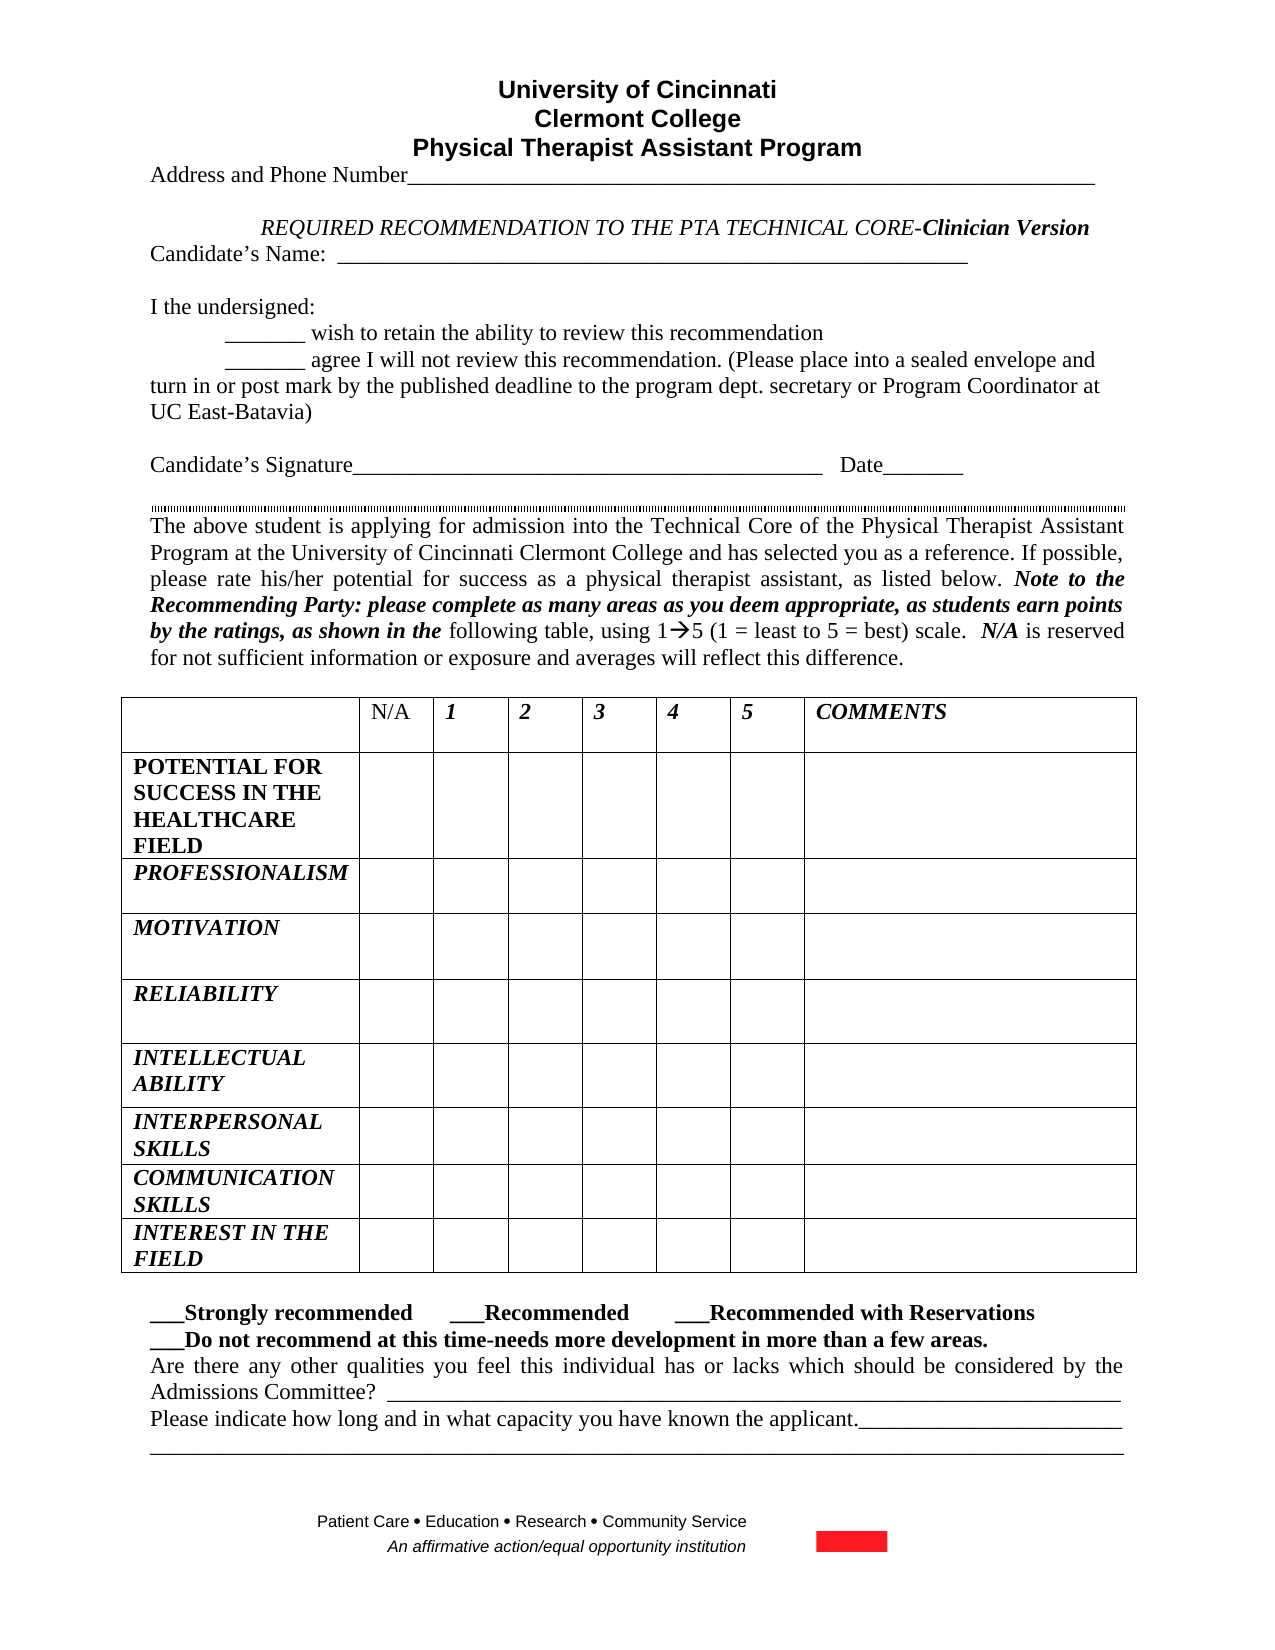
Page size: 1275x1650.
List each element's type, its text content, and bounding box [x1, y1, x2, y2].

text _______ wish to retain the ability to review this recommendation [150, 319, 1125, 346]
table_cell [360, 1165, 433, 1218]
table_cell [434, 980, 508, 1043]
table_cell [583, 1165, 656, 1218]
table_cell [509, 1108, 582, 1163]
table_cell [805, 1165, 1136, 1218]
table_cell [509, 859, 582, 913]
table_cell [657, 1108, 730, 1163]
table_cell [657, 914, 730, 979]
table_cell [805, 753, 1136, 858]
text I the undersigned: [150, 293, 1125, 319]
table_cell COMMUNICATION SKILLS [122, 1165, 359, 1218]
table_header 1 [434, 698, 508, 752]
table_cell [434, 914, 508, 979]
table_cell [583, 1219, 656, 1272]
table_cell MOTIVATION [122, 914, 359, 979]
table_cell [583, 859, 656, 913]
table_cell [805, 980, 1136, 1043]
table_cell [360, 1219, 433, 1272]
table_cell [434, 753, 508, 858]
table_cell [509, 914, 582, 979]
table_cell [434, 1219, 508, 1272]
text Address and Phone Number____________________________________________________________ [150, 161, 1125, 188]
text ___Do not recommend at this time-needs more development in more than a few areas. [150, 1326, 1125, 1352]
table_header 5 [731, 698, 804, 752]
table_cell [509, 1044, 582, 1107]
table_cell [360, 1108, 433, 1163]
table_cell [731, 1165, 804, 1218]
table_cell [434, 1044, 508, 1107]
table_cell [805, 859, 1136, 913]
table_header N/A [360, 698, 433, 752]
table_cell [434, 859, 508, 913]
text Please indicate how long and in what capacity you have known the applicant._______________________ [150, 1405, 1125, 1431]
table_cell [657, 1219, 730, 1272]
table_cell [360, 914, 433, 979]
table_cell [583, 753, 656, 858]
table_cell [583, 1044, 656, 1107]
table_cell [657, 980, 730, 1043]
text Candidate’s Name: _______________________________________________________ [150, 240, 1125, 267]
table_cell [657, 1165, 730, 1218]
table_cell [509, 753, 582, 858]
subtitle REQUIRED RECOMMENDATION TO THE PTA TECHNICAL CORE-Clinician Version [225, 214, 1125, 240]
text _______ agree I will not review this recommendation. (Please place into a sealed envelope and turn in or post mark by the published deadline to the program dept. secretary or Program Coordinator at UC East-Batavia) [150, 346, 1125, 425]
text Are there any other qualities you feel this individual has or lacks which should be considered by the Admissions Committee? ________________________________________________________________ [150, 1352, 1125, 1405]
table_cell [805, 914, 1136, 979]
table_cell [657, 753, 730, 858]
table_cell [583, 1108, 656, 1163]
table_cell [360, 753, 433, 858]
picture [816, 1531, 888, 1552]
table_cell [509, 980, 582, 1043]
text _____________________________________________________________________________________ [150, 1431, 1125, 1457]
table_cell [731, 914, 804, 979]
table_cell [805, 1108, 1136, 1163]
table_cell [731, 1108, 804, 1163]
table_cell INTERPERSONAL SKILLS [122, 1108, 359, 1163]
table_cell [509, 1165, 582, 1218]
table_cell [731, 1044, 804, 1107]
table_cell PROFESSIONALISM [122, 859, 359, 913]
table_cell INTELLECTUAL ABILITY [122, 1044, 359, 1107]
table_cell [731, 753, 804, 858]
table_header COMMENTS [805, 698, 1136, 752]
text ___Strongly recommended ___Recommended ___Recommended with Reservations [150, 1299, 1125, 1326]
table_cell [360, 859, 433, 913]
table_cell [583, 980, 656, 1043]
table_cell [805, 1044, 1136, 1107]
text The above student is applying for admission into the Technical Core of the Physical Therapist Assistant Program at the University of Cincinnati Clermont College and has selected you as a reference. If possible, please rate his/her potential for success as a physical therapist assistant, as listed below. Note to the Recommending Party: please complete as many areas as you deem appropriate, as students earn points by the ratings, as shown in the following table, using 15 (1 = least to 5 = best) scale. N/A is reserved for not sufficient information or exposure and averages will reflect this difference. [150, 512, 1125, 670]
text Candidate’s Signature_________________________________________ Date_______ [150, 451, 1125, 477]
table_cell [583, 914, 656, 979]
table_cell [360, 1044, 433, 1107]
table_cell [360, 980, 433, 1043]
table_cell [805, 1219, 1136, 1272]
table_cell POTENTIAL FOR SUCCESS IN THE HEALTHCARE FIELD [122, 753, 359, 858]
table_header 2 [509, 698, 582, 752]
table_cell [434, 1108, 508, 1163]
table_cell [434, 1165, 508, 1218]
table_cell [509, 1219, 582, 1272]
table_header 3 [583, 698, 656, 752]
table_cell [731, 980, 804, 1043]
table_cell [731, 859, 804, 913]
table_cell [731, 1219, 804, 1272]
table_header [122, 698, 359, 752]
table_header 4 [657, 698, 730, 752]
table_cell [657, 859, 730, 913]
table_cell INTEREST IN THE FIELD [122, 1219, 359, 1272]
table_cell [657, 1044, 730, 1107]
table_cell RELIABILITY [122, 980, 359, 1043]
